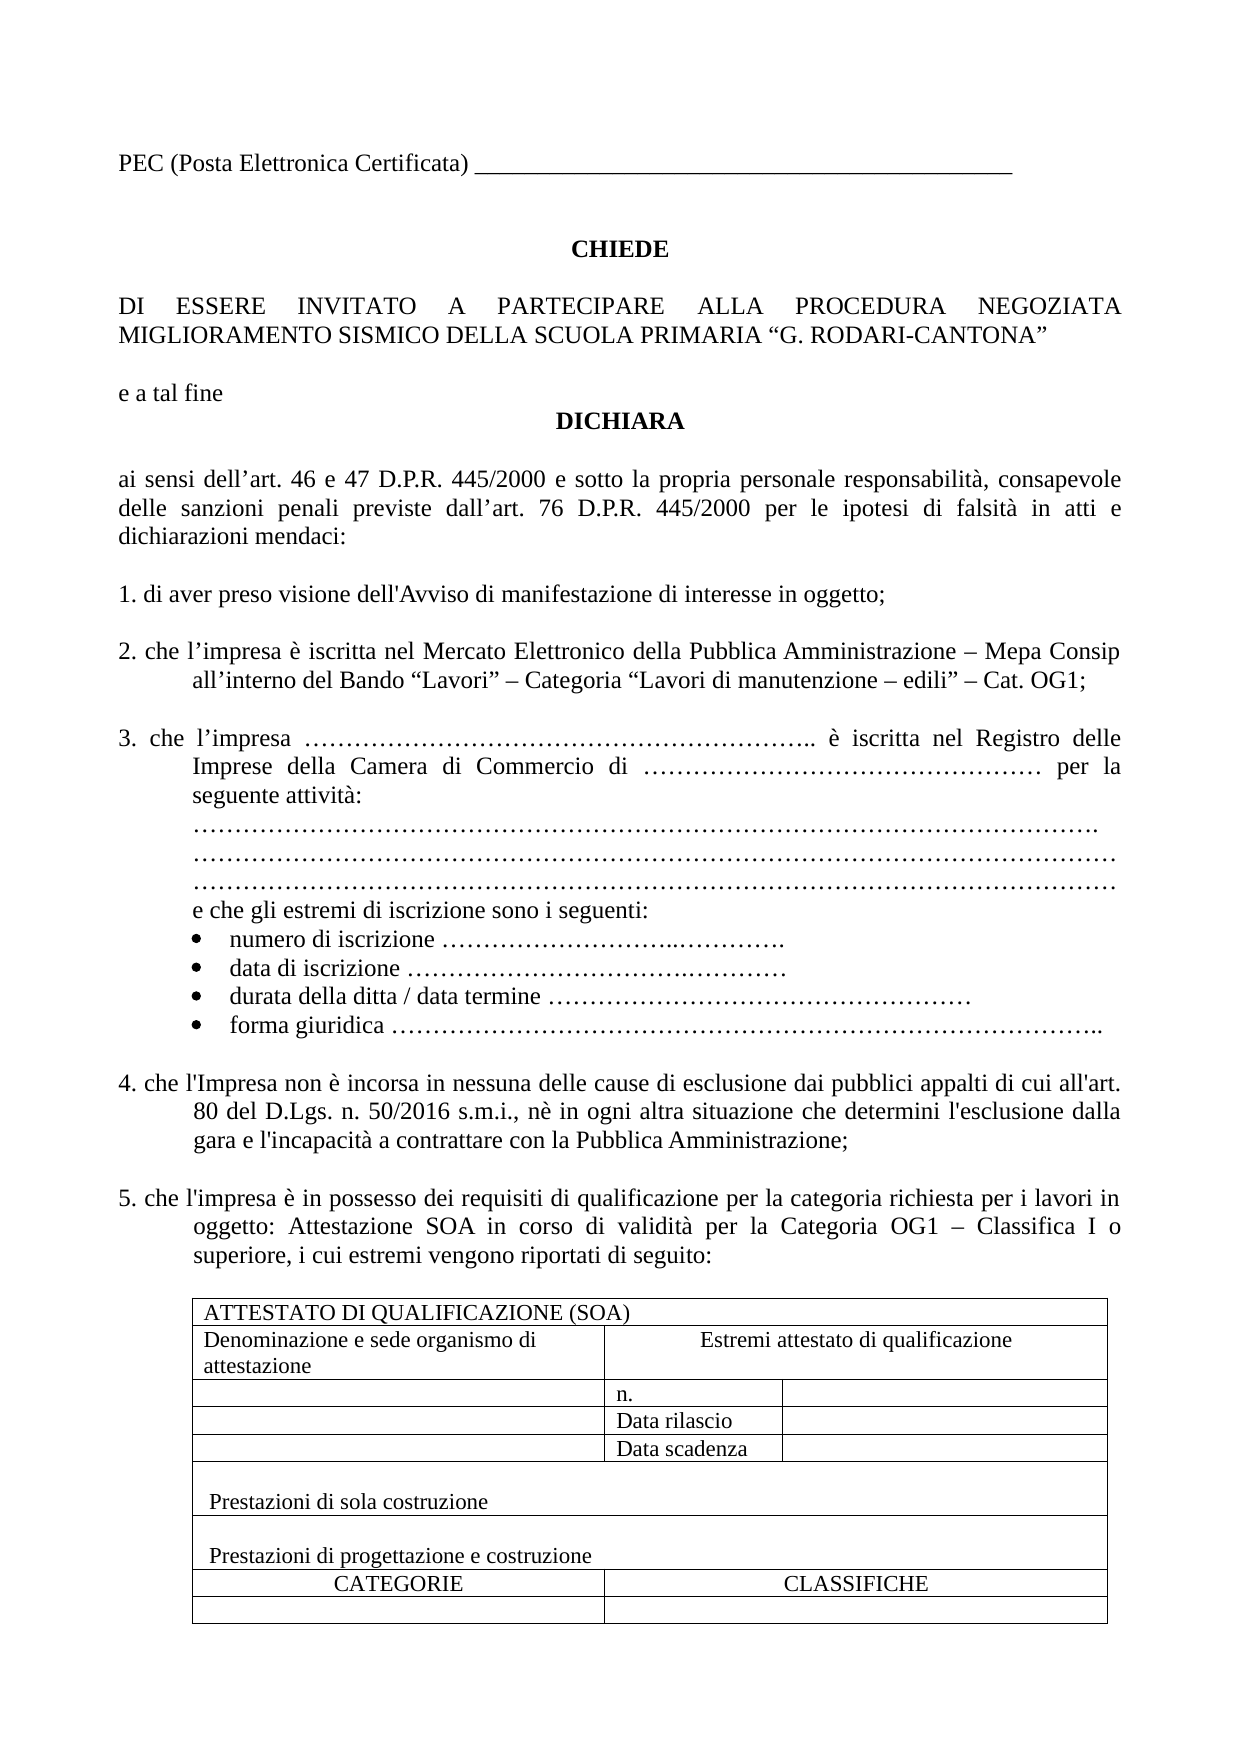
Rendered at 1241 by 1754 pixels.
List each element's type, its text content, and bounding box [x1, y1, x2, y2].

list durata della ditta / data termine …………………………………………… [192, 981, 1122, 1010]
text 2. che l’impresa è iscritta nel Mercato Elettronico della Pubblica Amministrazione – Mepa Consip all’interno del Bando “Lavori” – Categoria “Lavori di manutenzione – edili” – Cat. OG1; [118, 636, 1122, 694]
list numero di iscrizione ………………………..…………. [192, 924, 1122, 953]
table_cell Denominazione e sede organismo di attestazione [193, 1326, 604, 1379]
table_cell [783, 1407, 1107, 1434]
table_cell [783, 1435, 1107, 1461]
list data di iscrizione …………………………….………… [192, 953, 1122, 981]
table_cell Data scadenza [605, 1435, 782, 1461]
text 3. che l’impresa …………………………………………………….. è iscritta nel Registro delle Imprese della Camera di Commercio di ………………………………………… per la seguente attività: [118, 723, 1122, 809]
text ……………………………………………………………………………………………….…………………………………………………………………………………………………………………………………………………………………………………………………… e che gli estremi di iscrizione sono i seguenti: [118, 809, 1122, 924]
table_cell Data rilascio [605, 1407, 782, 1434]
table_cell [193, 1380, 604, 1406]
table_cell Prestazioni di sola costruzione [193, 1462, 1107, 1515]
table_cell Prestazioni di progettazione e costruzione [193, 1516, 1107, 1568]
table_cell n. [605, 1380, 782, 1406]
table_header ATTESTATO DI QUALIFICAZIONE (SOA) [193, 1299, 1107, 1325]
table_cell [783, 1380, 1107, 1406]
table_cell CLASSIFICHE [605, 1570, 1107, 1596]
text ai sensi dell’art. 46 e 47 D.P.R. 445/2000 e sotto la propria personale responsabilità, consapevole delle sanzioni penali previste dall’art. 76 D.P.R. 445/2000 per le ipotesi di falsità in atti e dichiarazioni mendaci: [118, 464, 1122, 550]
text DI ESSERE INVITATO A PARTECIPARE ALLA PROCEDURA NEGOZIATA MIGLIORAMENTO SISMICO DELLA SCUOLA PRIMARIA “G. RODARI-CANTONA” [118, 291, 1122, 349]
table_cell [193, 1435, 604, 1461]
text e a tal fine [118, 378, 1122, 406]
table_cell CATEGORIE [193, 1570, 604, 1596]
table_cell [605, 1597, 1107, 1623]
text 1. di aver preso visione dell'Avviso di manifestazione di interesse in oggetto; [118, 579, 1122, 608]
table_cell Estremi attestato di qualificazione [605, 1326, 1107, 1379]
text DICHIARA [118, 406, 1122, 435]
text CHIEDE [118, 234, 1122, 263]
text 4. che l'Impresa non è incorsa in nessuna delle cause di esclusione dai pubblici appalti di cui all'art. 80 del D.Lgs. n. 50/2016 s.m.i., nè in ogni altra situazione che determini l'esclusione dalla gara e l'incapacità a contrattare con la Pubblica Amministrazione; [118, 1068, 1122, 1154]
table_cell [193, 1407, 604, 1434]
text PEC (Posta Elettronica Certificata) ___________________________________________ [118, 148, 1122, 176]
list forma giuridica ………………………………………………………………………….. [192, 1010, 1122, 1039]
table_cell [193, 1597, 604, 1623]
text 5. che l'impresa è in possesso dei requisiti di qualificazione per la categoria richiesta per i lavori in oggetto: Attestazione SOA in corso di validità per la Categoria OG1 – Classifica I o superiore, i cui estremi vengono riportati di seguito: [118, 1183, 1122, 1269]
